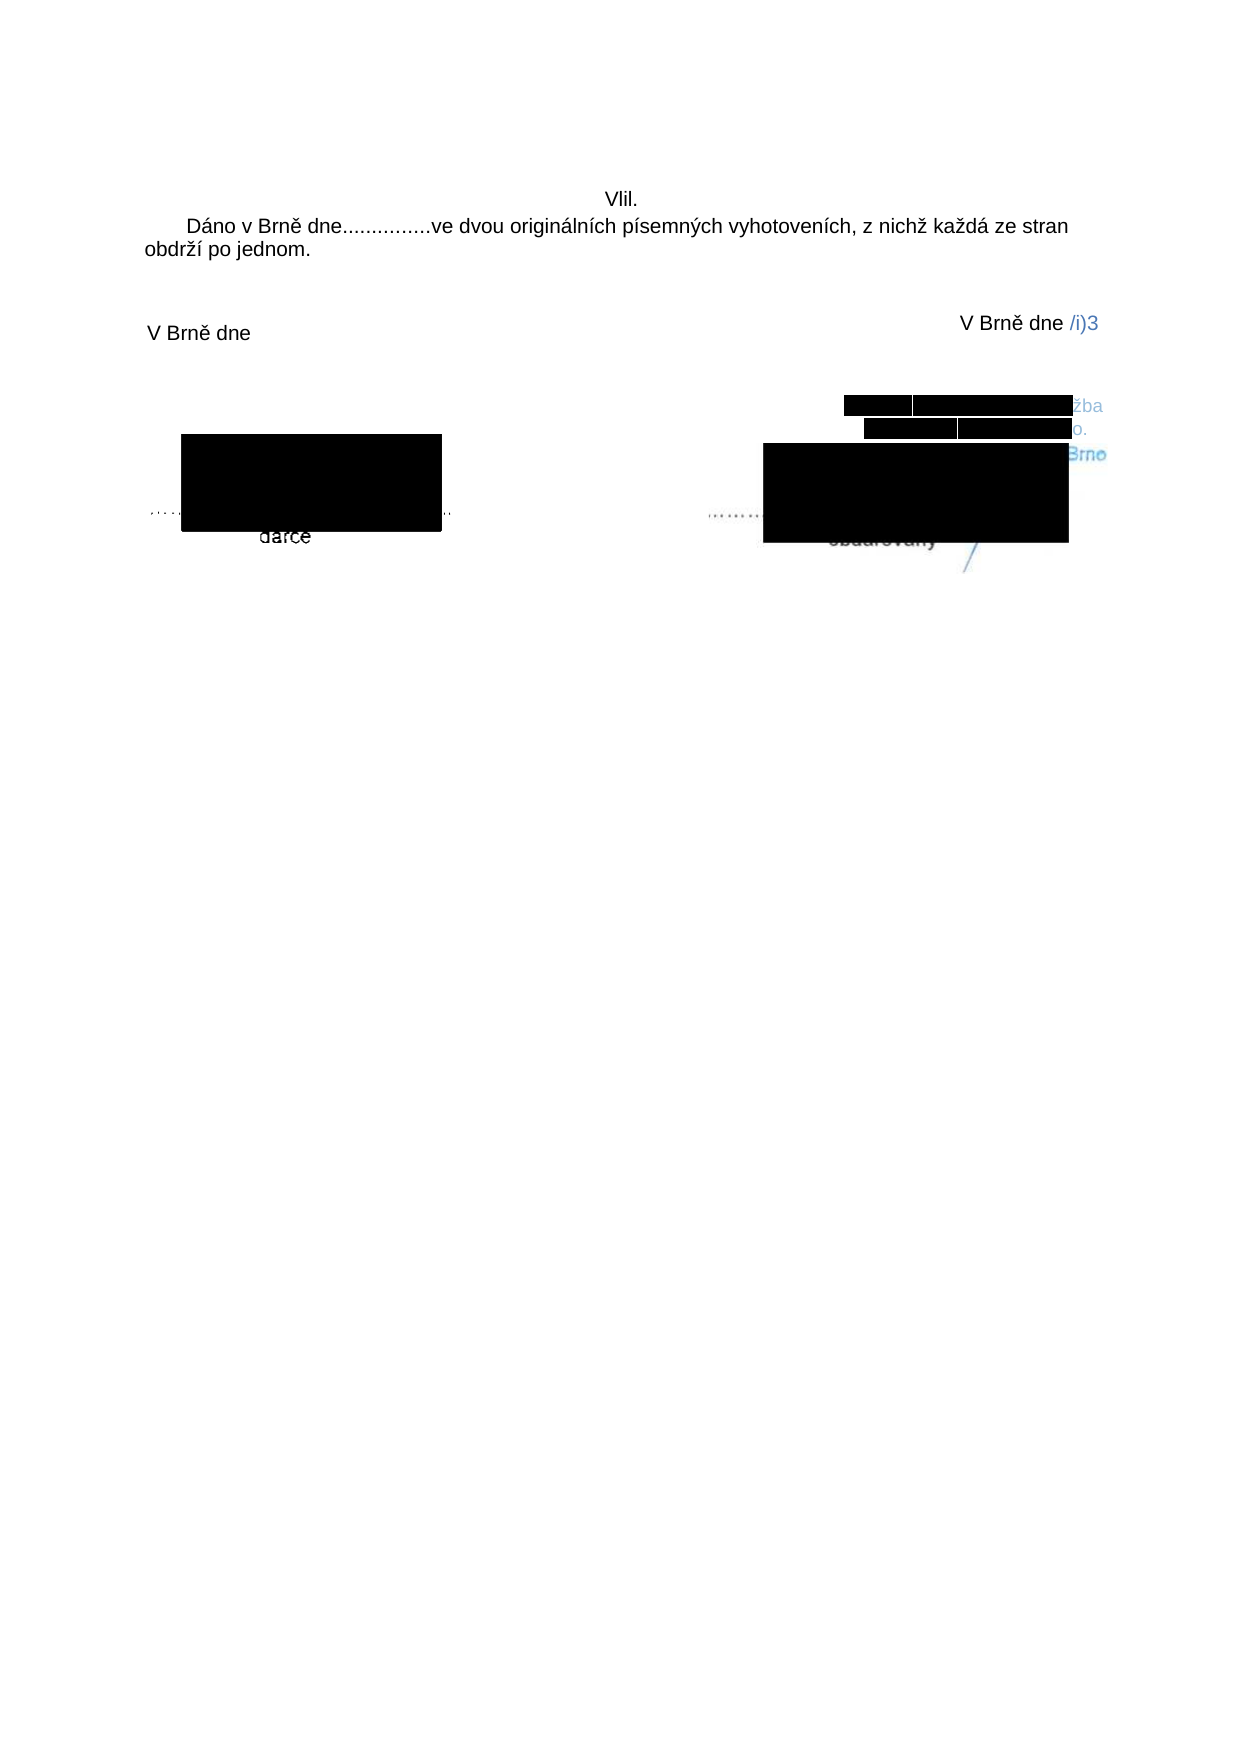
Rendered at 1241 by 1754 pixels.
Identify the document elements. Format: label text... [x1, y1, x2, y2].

text V Brně dne /i)3 [144, 311, 1098, 334]
text Dáno v Brně dne ve dvou originálních písemných vyhotoveních, z nichž každá ze stran obdrží po jednom. [144, 215, 1098, 261]
text .....................​.................​....žba ​...........................​.........​...o. [841, 395, 1110, 439]
text Vlil. [144, 188, 1098, 211]
picture [151, 434, 451, 545]
picture [708, 443, 1108, 574]
